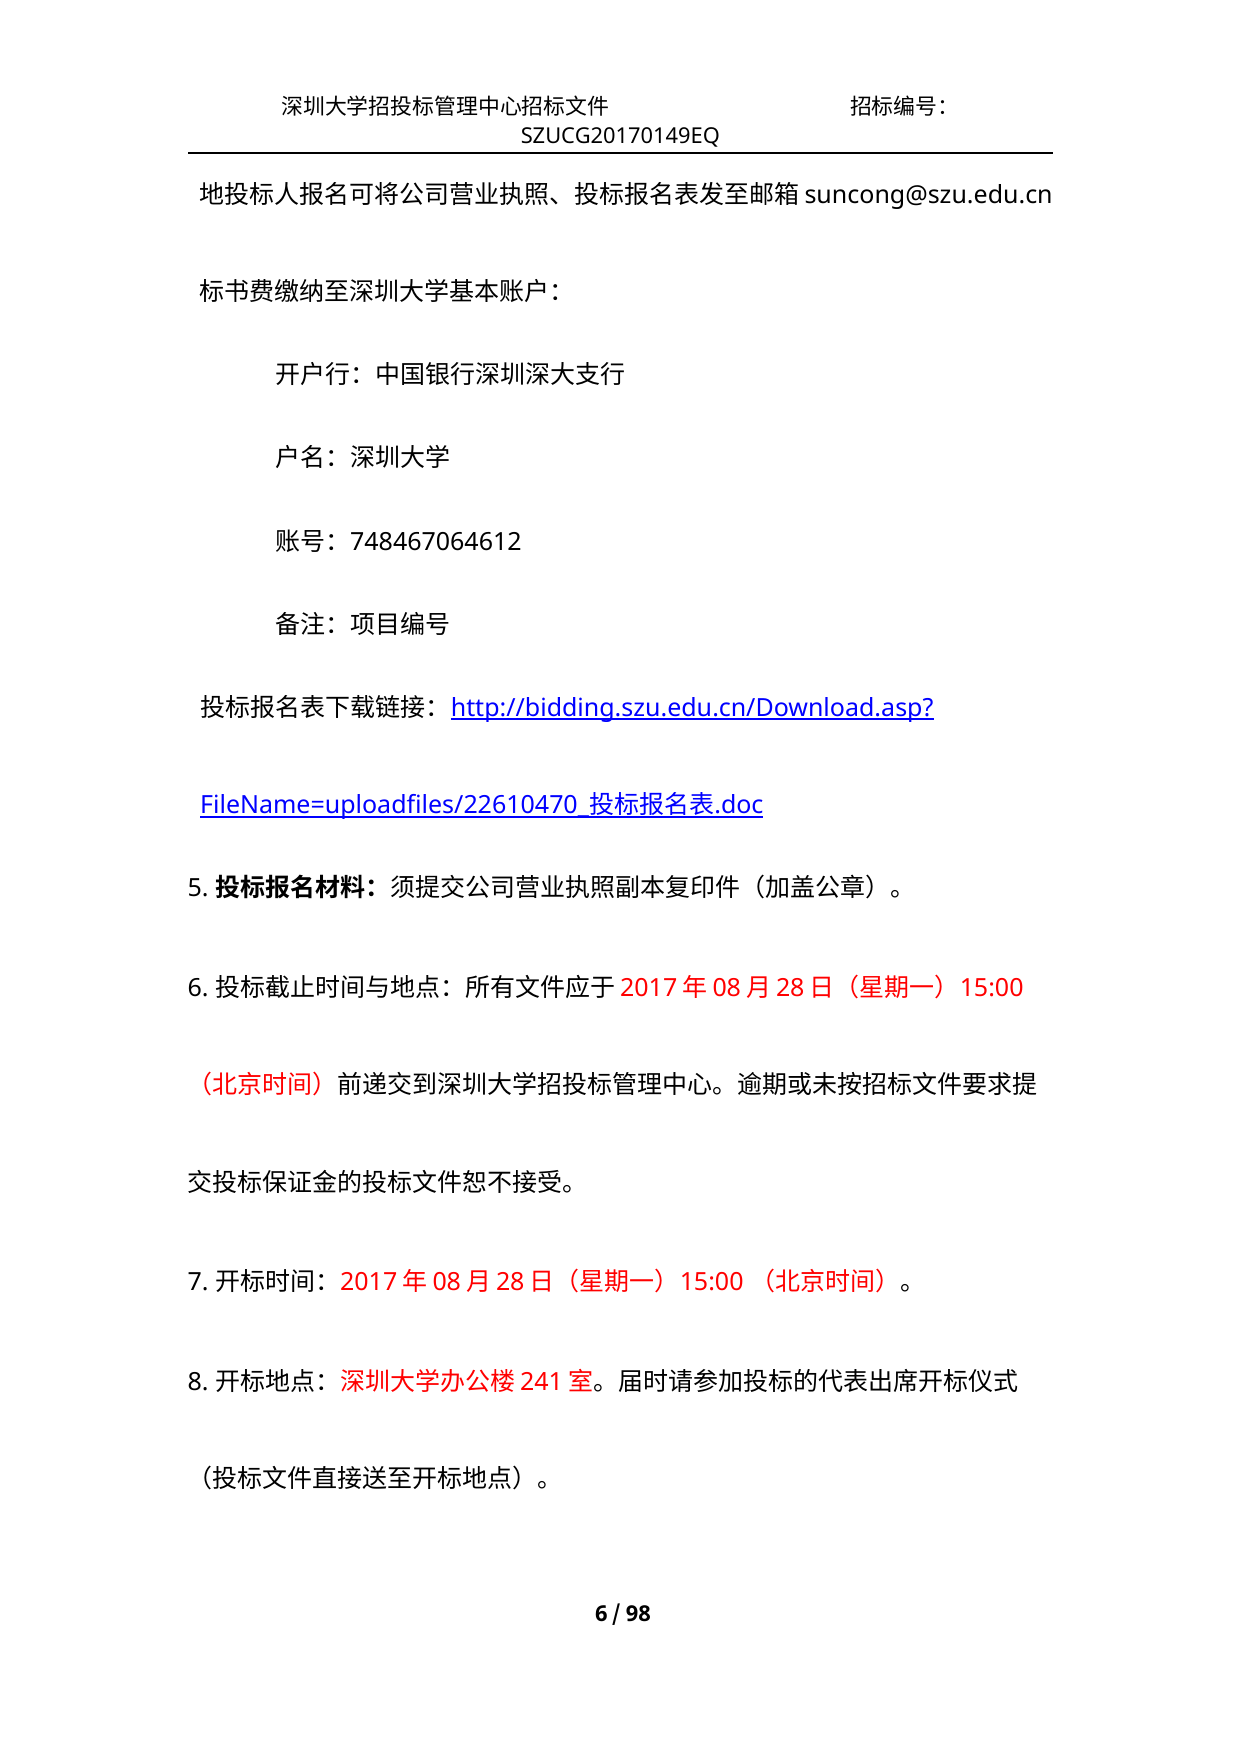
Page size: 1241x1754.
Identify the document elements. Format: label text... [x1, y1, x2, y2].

text 账号：748467064612 [275, 507, 1053, 572]
text 6. 投标截止时间与地点：所有文件应于2017年08月28日（星期一）15:00 （北京时间）前递交到深圳大学招投标管理中心。逾期或未按招标文件要求提交投标保证金的投标文件恕不接受。 [187, 953, 1053, 1213]
text 户名：深圳大学 [275, 423, 1053, 488]
text 备注：项目编号 [275, 590, 1053, 655]
text 7. 开标时间：2017年08月28日（星期一）15:00 （北京时间）。 [187, 1247, 1053, 1312]
text 开户行：中国银行深圳深大支行 [275, 340, 1053, 405]
text 投标报名表下载链接：http://bidding.szu.edu.cn/Download.asp?FileName=uploadfiles/22610470_投标报名表.doc [187, 673, 1053, 835]
text 5. 投标报名材料：须提交公司营业执照副本复印件（加盖公章）。 [187, 853, 1053, 918]
text 8. 开标地点：深圳大学办公楼241室。届时请参加投标的代表出席开标仪式（投标文件直接送至开标地点）。 [187, 1347, 1053, 1509]
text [199, 160, 1053, 322]
